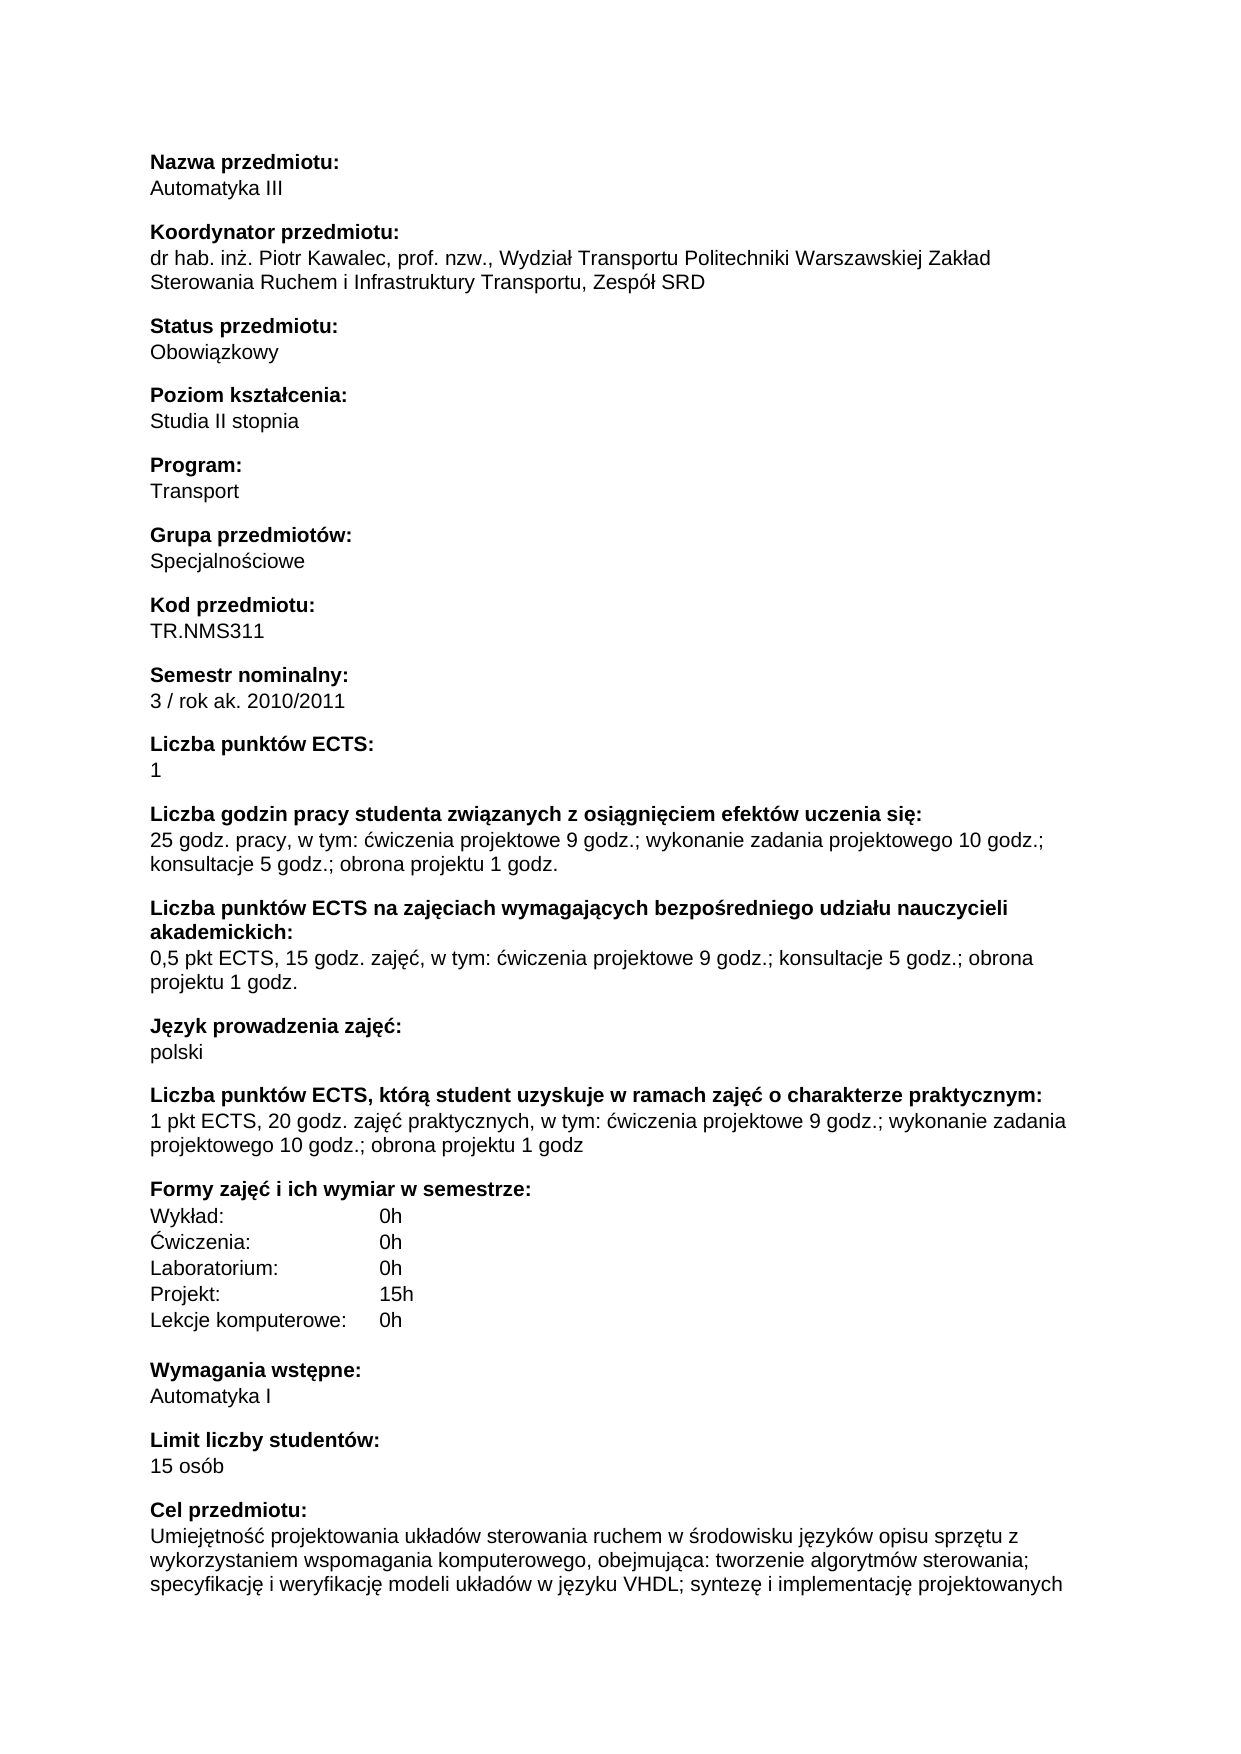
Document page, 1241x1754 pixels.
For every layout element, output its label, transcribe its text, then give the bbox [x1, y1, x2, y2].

text Formy zajęć i ich wymiar w semestrze: [150, 1177, 1090, 1201]
text Transport [150, 479, 1090, 503]
text 1 pkt ECTS, 20 godz. zajęć praktycznych, w tym: ćwiczenia projektowe 9 godz.; wykonanie zadania projektowego 10 godz.; obrona projektu 1 godz [150, 1109, 1090, 1157]
text Liczba punktów ECTS, którą student uzyskuje w ramach zajęć o charakterze praktycznym: [150, 1083, 1090, 1107]
table_header Wykład: [140, 1204, 367, 1228]
text dr hab. inż. Piotr Kawalec, prof. nzw., Wydział Transportu Politechniki Warszawskiej Zakład Sterowania Ruchem i Infrastruktury Transportu, Zespół SRD [150, 246, 1090, 294]
text 0,5 pkt ECTS, 15 godz. zajęć, w tym: ćwiczenia projektowe 9 godz.; konsultacje 5 godz.; obrona projektu 1 godz. [150, 946, 1090, 994]
text 3 / rok ak. 2010/2011 [150, 688, 1090, 712]
table_cell 0h [369, 1254, 597, 1280]
text Liczba punktów ECTS na zajęciach wymagających bezpośredniego udziału nauczycieli akademickich: [150, 896, 1090, 944]
text Liczba godzin pracy studenta związanych z osiągnięciem efektów uczenia się: [150, 802, 1090, 826]
text Program: [150, 453, 1090, 477]
text Specjalnościowe [150, 549, 1090, 573]
text Semestr nominalny: [150, 662, 1090, 686]
text Automatyka I [150, 1384, 1090, 1408]
text Poziom kształcenia: [150, 383, 1090, 407]
text Obowiązkowy [150, 339, 1090, 363]
table_cell 0h [369, 1228, 597, 1254]
text Grupa przedmiotów: [150, 523, 1090, 547]
text polski [150, 1039, 1090, 1063]
table_cell 15h [369, 1280, 597, 1306]
table_cell Projekt: [140, 1282, 367, 1306]
text 1 [150, 758, 1090, 782]
text Język prowadzenia zajęć: [150, 1013, 1090, 1037]
table_header 0h [369, 1204, 597, 1228]
text Studia II stopnia [150, 409, 1090, 433]
text Cel przedmiotu: [150, 1497, 1090, 1521]
text Nazwa przedmiotu: [150, 150, 1090, 174]
text 25 godz. pracy, w tym: ćwiczenia projektowe 9 godz.; wykonanie zadania projektowego 10 godz.; konsultacje 5 godz.; obrona projektu 1 godz. [150, 828, 1090, 876]
text Wymagania wstępne: [150, 1358, 1090, 1382]
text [150, 1523, 1090, 1595]
text Kod przedmiotu: [150, 593, 1090, 617]
table_cell Lekcje komputerowe: [140, 1308, 367, 1332]
text Automatyka III [150, 176, 1090, 200]
text Liczba punktów ECTS: [150, 732, 1090, 756]
text Limit liczby studentów: [150, 1428, 1090, 1452]
table_cell 0h [369, 1306, 597, 1332]
text Koordynator przedmiotu: [150, 220, 1090, 244]
text 15 osób [150, 1454, 1090, 1478]
text TR.NMS311 [150, 619, 1090, 643]
table_cell Ćwiczenia: [140, 1230, 367, 1254]
table_cell Laboratorium: [140, 1256, 367, 1280]
text Status przedmiotu: [150, 313, 1090, 337]
